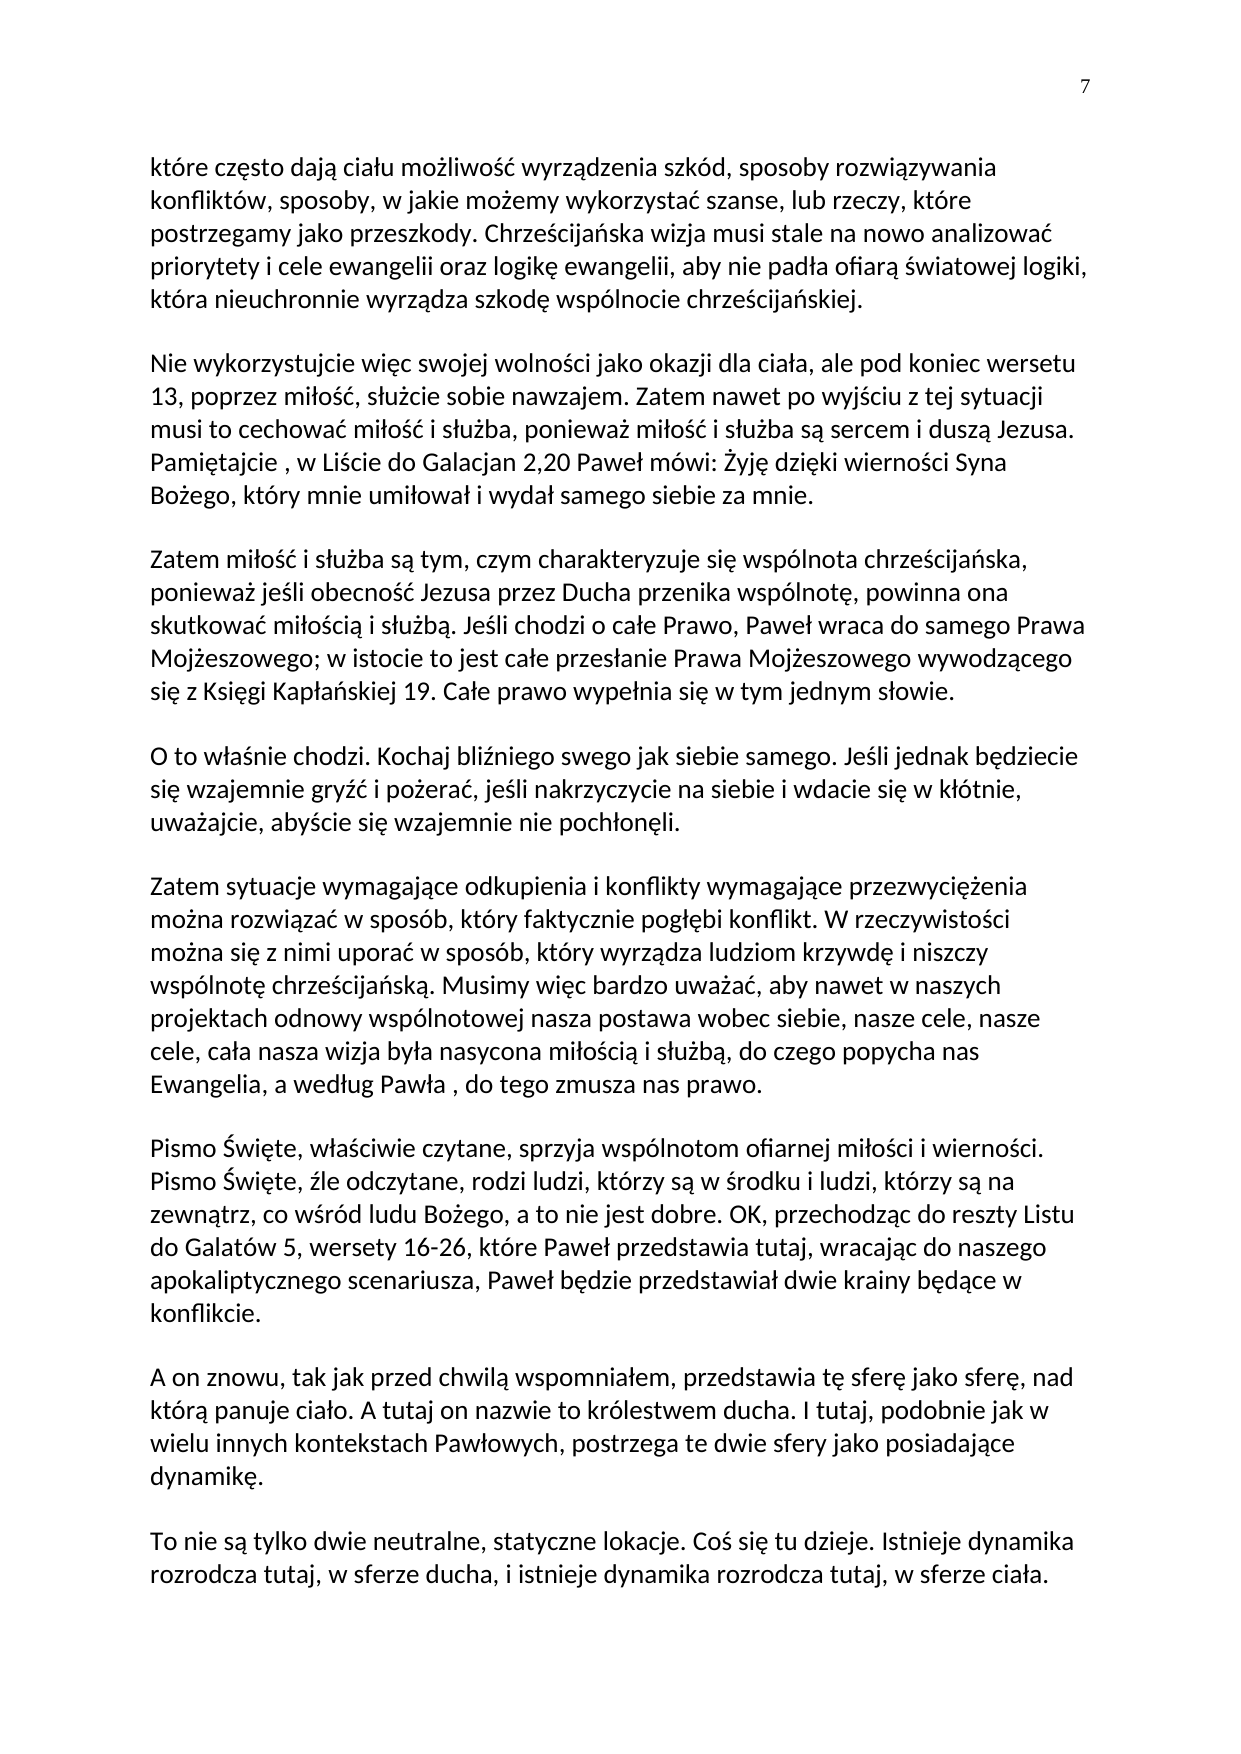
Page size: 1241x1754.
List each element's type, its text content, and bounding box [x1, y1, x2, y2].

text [150, 150, 1090, 315]
text Pismo Święte, właściwie czytane, sprzyja wspólnotom ofiarnej miłości i wierności. Pismo Święte, źle odczytane, rodzi ludzi, którzy są w środku i ludzi, którzy są na zewnątrz, co wśród ludu Bożego, a to nie jest dobre. OK, przechodząc do reszty Listu do Galatów 5, wersety 16-26, które Paweł przedstawia tutaj, wracając do naszego apokaliptycznego scenariusza, Paweł będzie przedstawiał dwie krainy będące w konflikcie. [150, 1131, 1090, 1329]
text Nie wykorzystujcie więc swojej wolności jako okazji dla ciała, ale pod koniec wersetu 13, poprzez miłość, służcie sobie nawzajem. Zatem nawet po wyjściu z tej sytuacji musi to cechować miłość i służba, ponieważ miłość i służba są sercem i duszą Jezusa. Pamiętajcie , w Liście do Galacjan 2,20 Paweł mówi: Żyję dzięki wierności Syna Bożego, który mnie umiłował i wydał samego siebie za mnie. [150, 346, 1090, 511]
text O to właśnie chodzi. Kochaj bliźniego swego jak siebie samego. Jeśli jednak będziecie się wzajemnie gryźć i pożerać, jeśli nakrzyczycie na siebie i wdacie się w kłótnie, uważajcie, abyście się wzajemnie nie pochłonęli. [150, 739, 1090, 838]
text A on znowu, tak jak przed chwilą wspomniałem, przedstawia tę sferę jako sferę, nad którą panuje ciało. A tutaj on nazwie to królestwem ducha. I tutaj, podobnie jak w wielu innych kontekstach Pawłowych, postrzega te dwie sfery jako posiadające dynamikę. [150, 1361, 1090, 1493]
text Zatem miłość i służba są tym, czym charakteryzuje się wspólnota chrześcijańska, ponieważ jeśli obecność Jezusa przez Ducha przenika wspólnotę, powinna ona skutkować miłością i służbą. Jeśli chodzi o całe Prawo, Paweł wraca do samego Prawa Mojżeszowego; w istocie to jest całe przesłanie Prawa Mojżeszowego wywodzącego się z Księgi Kapłańskiej 19. Całe prawo wypełnia się w tym jednym słowie. [150, 542, 1090, 708]
text Zatem sytuacje wymagające odkupienia i konflikty wymagające przezwyciężenia można rozwiązać w sposób, który faktycznie pogłębi konflikt. W rzeczywistości można się z nimi uporać w sposób, który wyrządza ludziom krzywdę i niszczy wspólnotę chrześcijańską. Musimy więc bardzo uważać, aby nawet w naszych projektach odnowy wspólnotowej nasza postawa wobec siebie, nasze cele, nasze cele, cała nasza wizja była nasycona miłością i służbą, do czego popycha nas Ewangelia, a według Pawła , do tego zmusza nas prawo. [150, 869, 1090, 1100]
text To nie są tylko dwie neutralne, statyczne lokacje. Coś się tu dzieje. Istnieje dynamika rozrodcza tutaj, w sferze ducha, i istnieje dynamika rozrodcza tutaj, w sferze ciała. [150, 1524, 1090, 1590]
